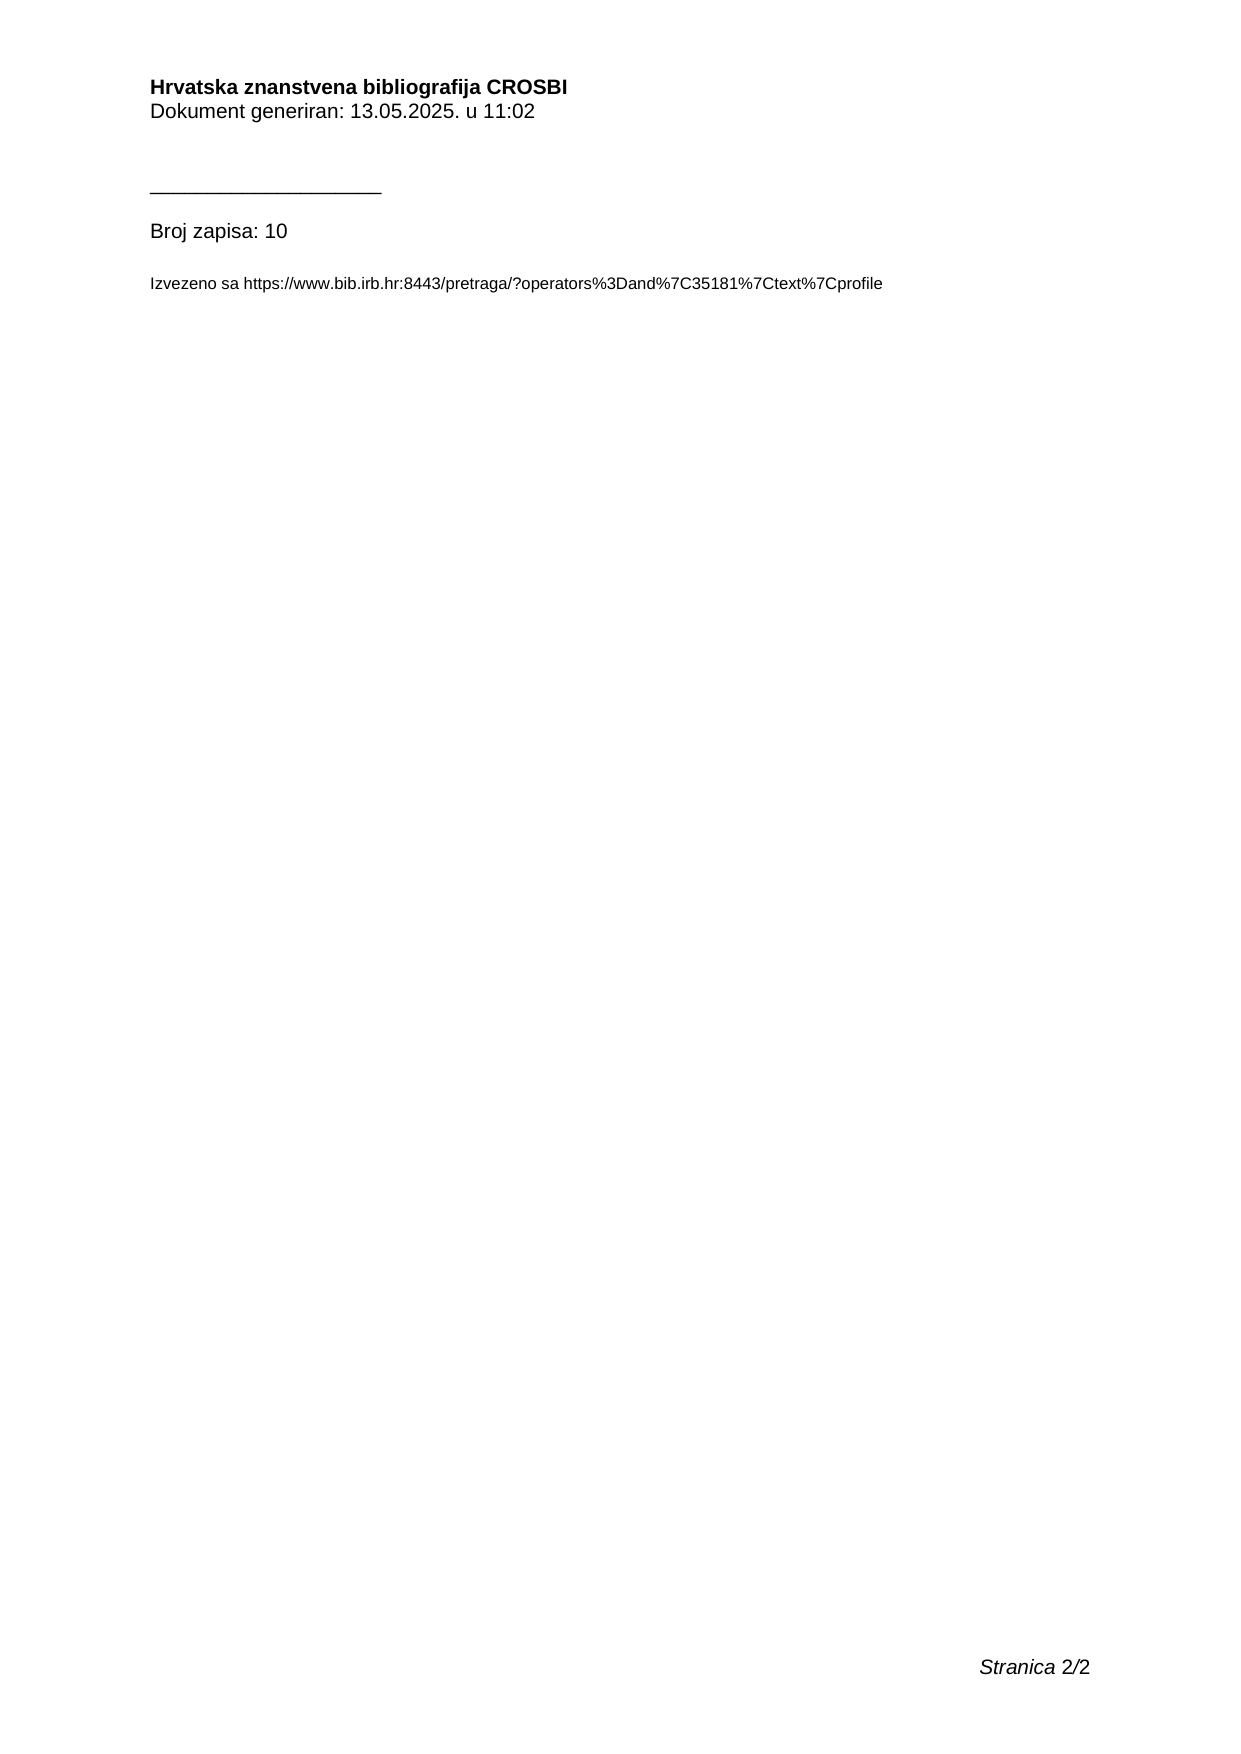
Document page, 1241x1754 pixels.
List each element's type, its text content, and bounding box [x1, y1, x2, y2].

text Izvezeno sa https://www.bib.irb.hr:8443/pretraga/?operators%3Dand%7C35181%7Ctext%7Cprofile [150, 274, 1090, 293]
text Broj zapisa: 10 [150, 219, 1090, 243]
text ____________________ [150, 171, 1090, 195]
